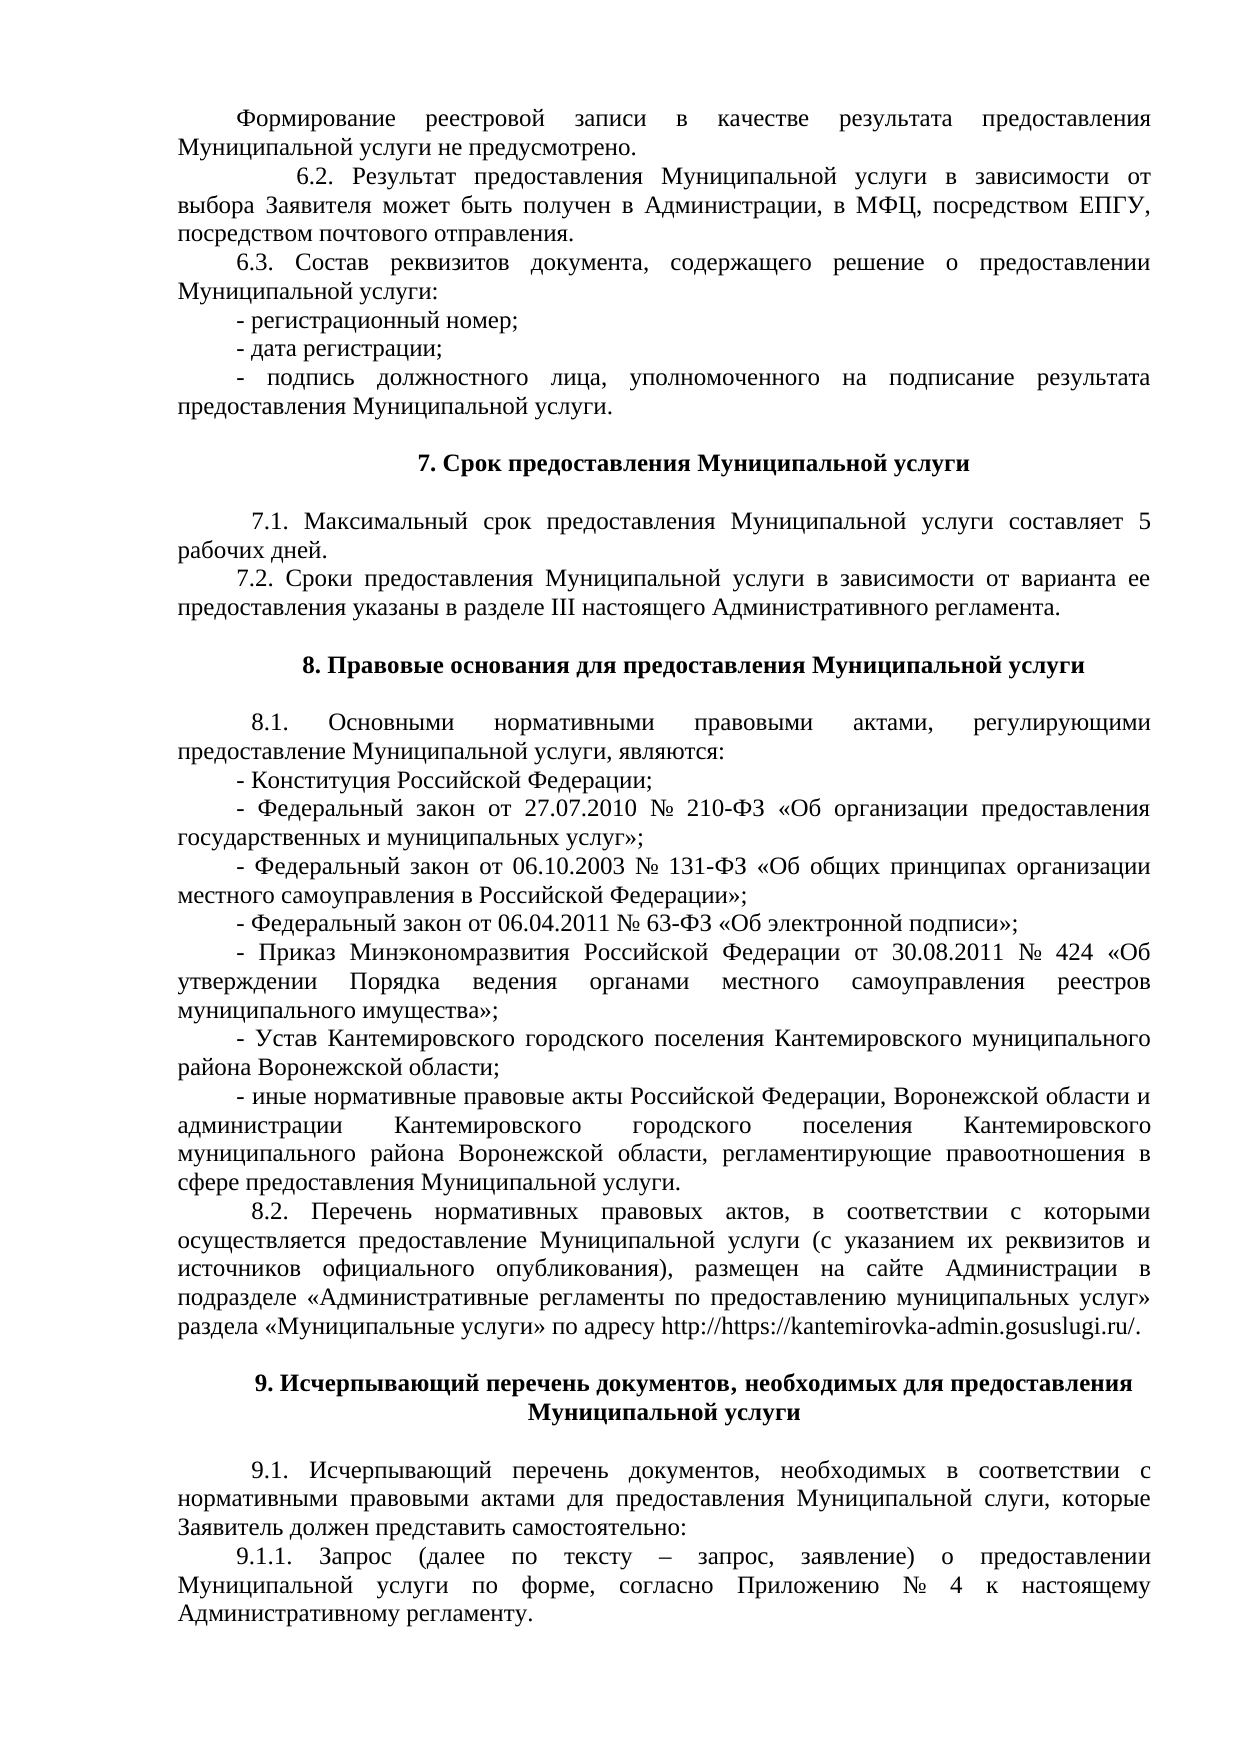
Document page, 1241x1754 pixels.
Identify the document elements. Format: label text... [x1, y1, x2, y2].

text 7.2. Сроки предоставления Муниципальной услуги в зависимости от варианта ее предоставления указаны в разделе III настоящего Административного регламента. [177, 563, 1152, 621]
text 6.2. Результат предоставления Муниципальной услуги в зависимости от выбора Заявителя может быть получен в Администрации, в МФЦ, посредством ЕПГУ, посредством почтового отправления. [177, 161, 1152, 247]
text - Устав Кантемировского городского поселения Кантемировского муниципального района Воронежской области; [177, 1023, 1152, 1081]
text 7.1. Максимальный срок предоставления Муниципальной услуги составляет 5 рабочих дней. [177, 506, 1152, 563]
text 7. Срок предоставления Муниципальной услуги [177, 448, 1152, 477]
text - Конституция Российской Федерации; [177, 765, 1152, 793]
text - дата регистрации; [177, 333, 1152, 362]
text 9.1.1. Запрос (далее по тексту – запрос, заявление) о предоставлении Муниципальной услуги по форме, согласно Приложению № 4 к настоящему Административному регламенту. [177, 1541, 1152, 1627]
text 8. Правовые основания для предоставления Муниципальной услуги [177, 650, 1152, 678]
text - Федеральный закон от 06.10.2003 № 131-ФЗ «Об общих принципах организации местного самоуправления в Российской Федерации»; [177, 851, 1152, 908]
text - Приказ Минэкономразвития Российской Федерации от 30.08.2011 № 424 «Об утверждении Порядка ведения органами местного самоуправления реестров муниципального имущества»; [177, 937, 1152, 1023]
text 8.2. Перечень нормативных правовых актов, в соответствии с которыми осуществляется предоставление Муниципальной услуги (с указанием их реквизитов и источников официального опубликования), размещен на сайте Администрации в подразделе «Административные регламенты по предоставлению муниципальных услуг» раздела «Муниципальные услуги» по адресу http://https://kantemirovka-admin.gosuslugi.ru/. [177, 1196, 1152, 1340]
text - подпись должностного лица, уполномоченного на подписание результата предоставления Муниципальной услуги. [177, 362, 1152, 420]
text 8.1. Основными нормативными правовыми актами, регулирующими предоставление Муниципальной услуги, являются: [177, 707, 1152, 765]
text - регистрационный номер; [177, 305, 1152, 333]
text 9.1. Исчерпывающий перечень документов, необходимых в соответствии с нормативными правовыми актами для предоставления Муниципальной слуги, которые Заявитель должен представить самостоятельно: [177, 1455, 1152, 1541]
text - иные нормативные правовые акты Российской Федерации, Воронежской области и администрации Кантемировского городского поселения Кантемировского муниципального района Воронежской области, регламентирующие правоотношения в сфере предоставления Муниципальной услуги. [177, 1081, 1152, 1196]
text 9. Исчерпывающий перечень документов, необходимых для предоставления Муниципальной услуги [177, 1368, 1152, 1426]
text - Федеральный закон от 06.04.2011 № 63-ФЗ «Об электронной подписи»; [177, 908, 1152, 937]
text 6.3. Состав реквизитов документа, содержащего решение о предоставлении Муниципальной услуги: [177, 247, 1152, 305]
text Формирование реестровой записи в качестве результата предоставления Муниципальной услуги не предусмотрено. [177, 103, 1152, 161]
text - Федеральный закон от 27.07.2010 № 210-ФЗ «Об организации предоставления государственных и муниципальных услуг»; [177, 793, 1152, 851]
